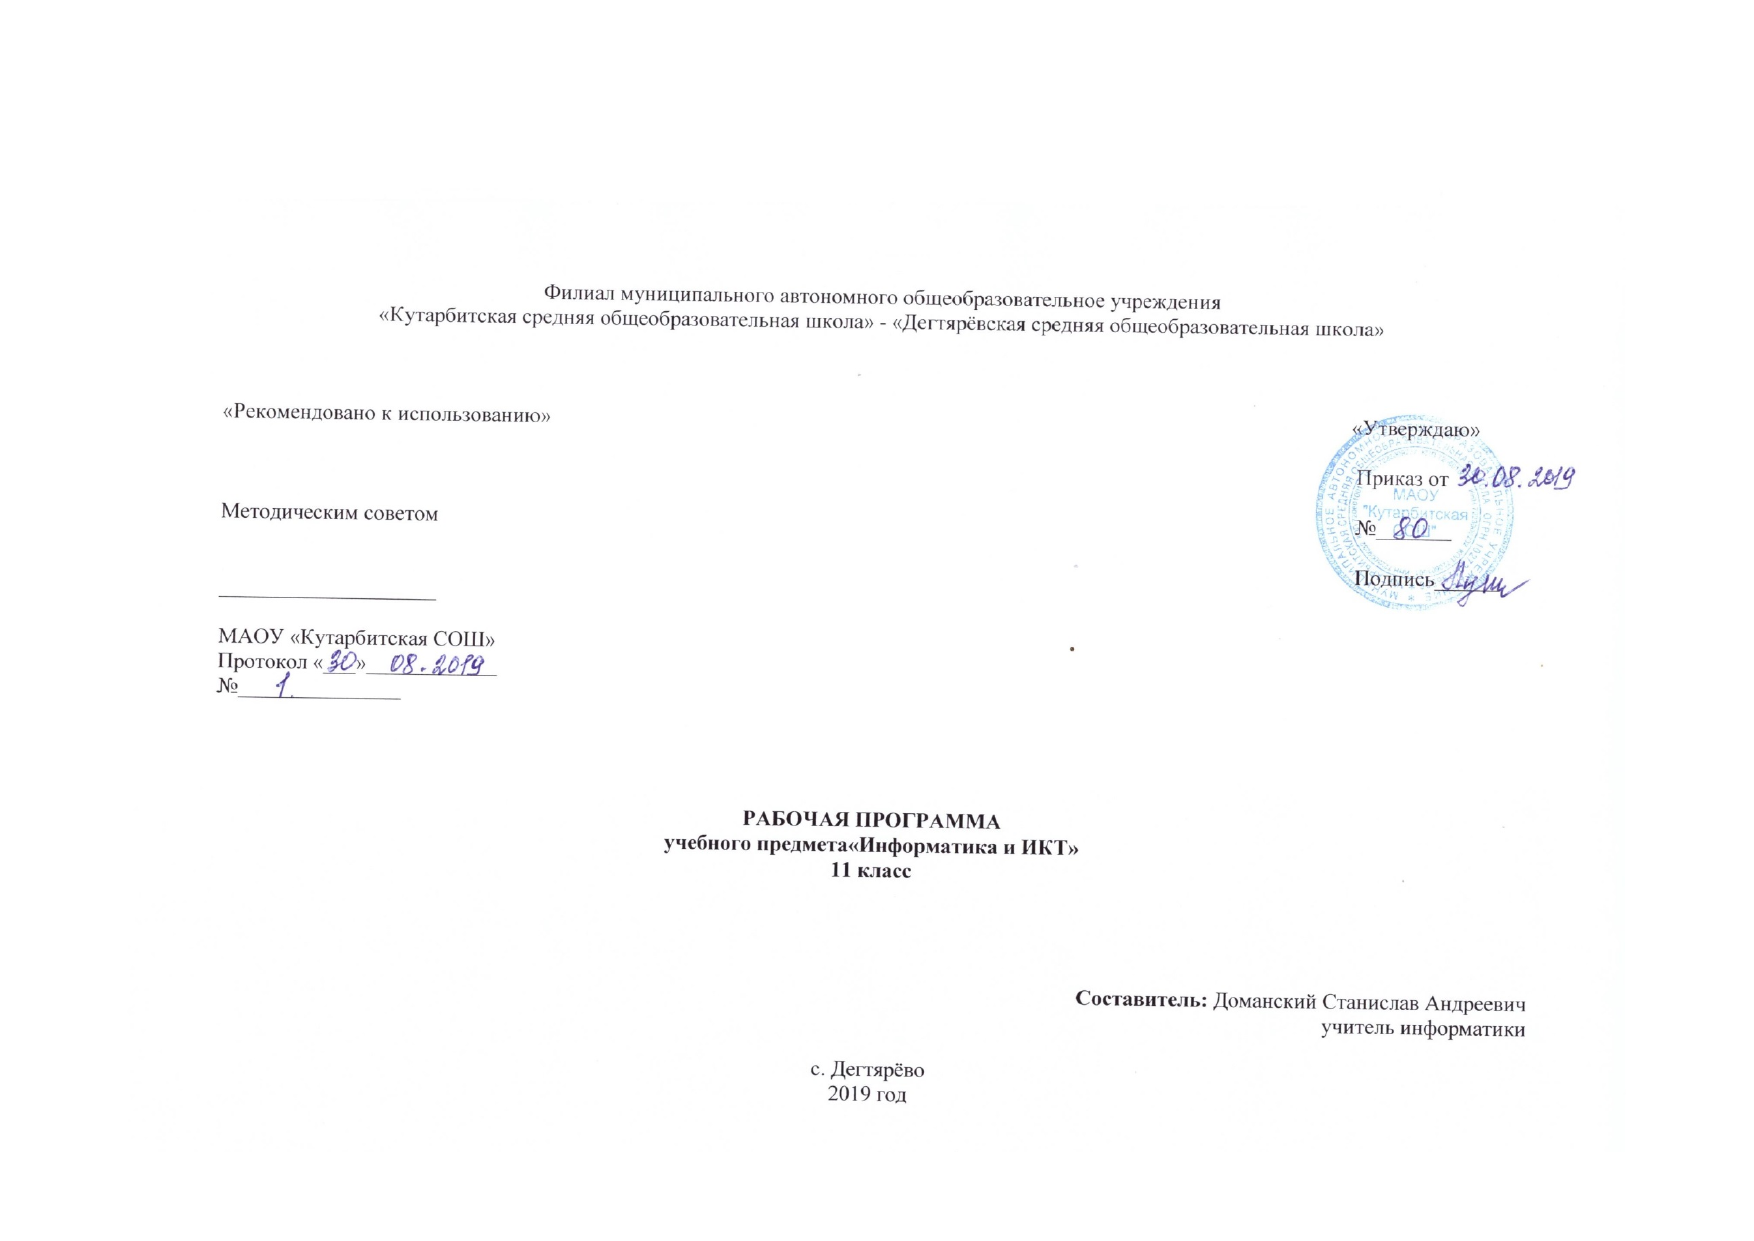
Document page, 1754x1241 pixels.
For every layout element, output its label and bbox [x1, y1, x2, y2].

picture [118, 177, 1636, 1152]
